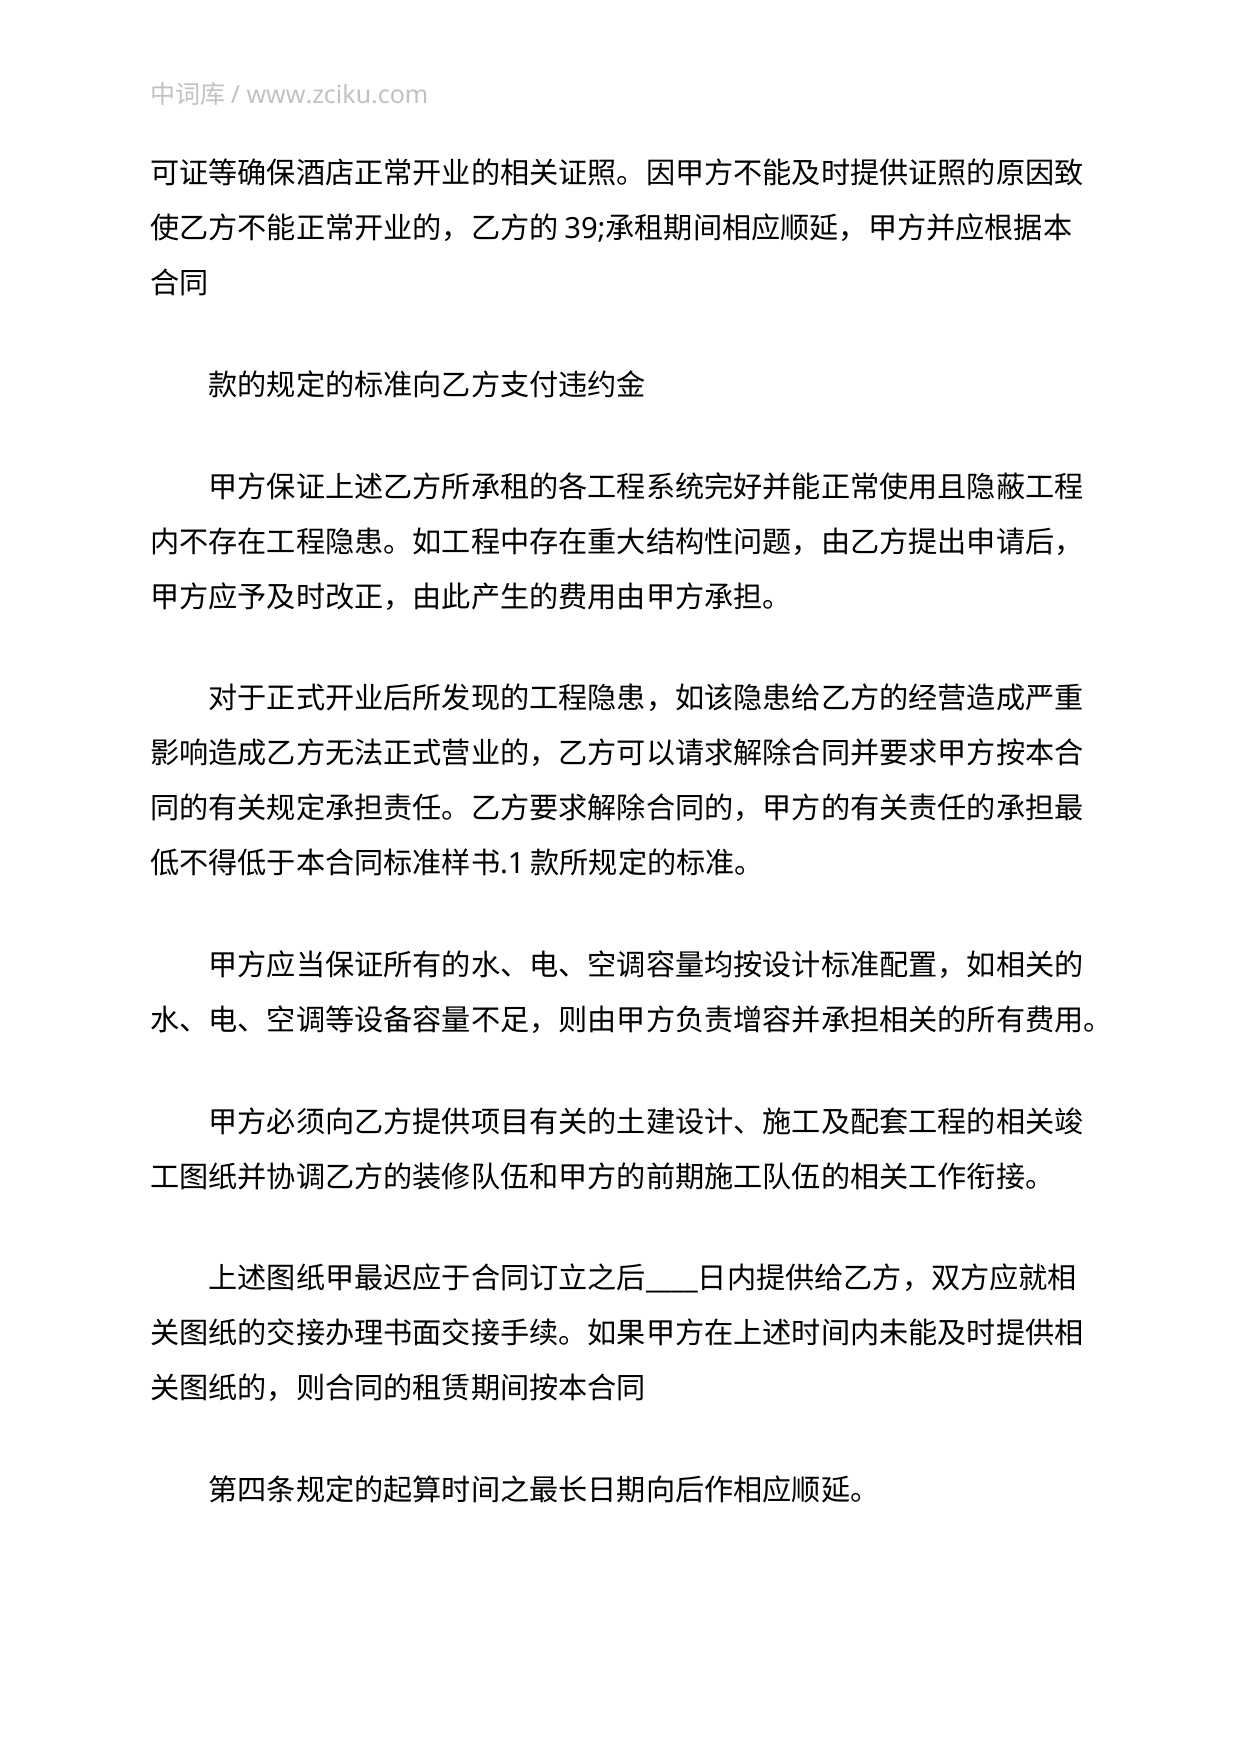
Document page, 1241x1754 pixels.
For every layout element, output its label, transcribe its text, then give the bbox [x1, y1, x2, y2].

text 上述图纸甲最迟应于合同订立之后____日内提供给乙方，双方应就相关图纸的交接办理书面交接手续。如果甲方在上述时间内未能及时提供相关图纸的，则合同的租赁期间按本合同 [150, 1255, 1090, 1407]
text 款的规定的标准向乙方支付违约金 [150, 362, 1090, 404]
text 甲方必须向乙方提供项目有关的土建设计、施工及配套工程的相关竣工图纸并协调乙方的装修队伍和甲方的前期施工队伍的相关工作衔接。 [150, 1098, 1090, 1196]
text 甲方保证上述乙方所承租的各工程系统完好并能正常使用且隐蔽工程内不存在工程隐患。如工程中存在重大结构性问题，由乙方提出申请后，甲方应予及时改正，由此产生的费用由甲方承担。 [150, 463, 1090, 616]
text 对于正式开业后所发现的工程隐患，如该隐患给乙方的经营造成严重影响造成乙方无法正式营业的，乙方可以请求解除合同并要求甲方按本合同的有关规定承担责任。乙方要求解除合同的，甲方的有关责任的承担最低不得低于本合同标准样书.1款所规定的标准。 [150, 675, 1090, 882]
text 第四条规定的起算时间之最长日期向后作相应顺延。 [150, 1467, 1090, 1509]
text 甲方应当保证所有的水、电、空调容量均按设计标准配置，如相关的水、电、空调等设备容量不足，则由甲方负责增容并承担相关的所有费用。 [150, 942, 1090, 1039]
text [150, 150, 1090, 302]
